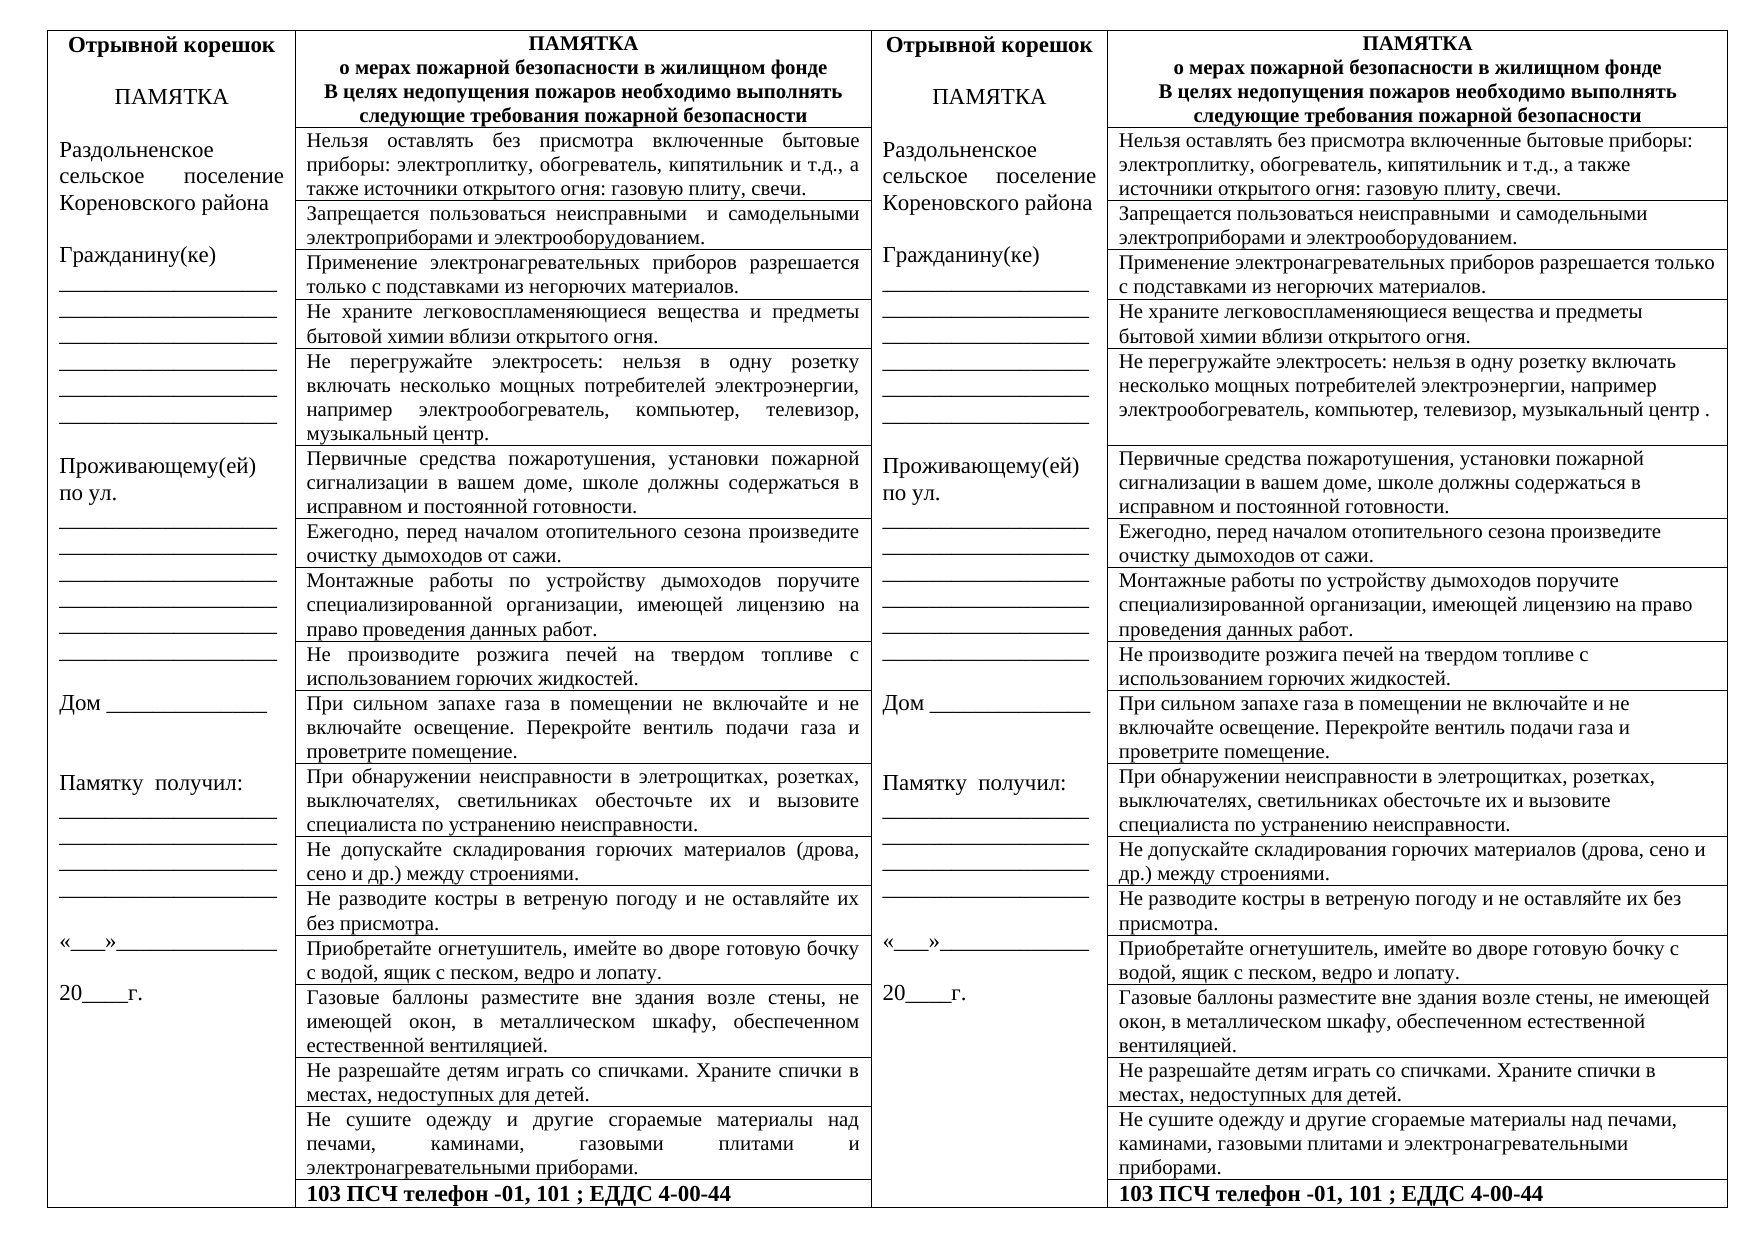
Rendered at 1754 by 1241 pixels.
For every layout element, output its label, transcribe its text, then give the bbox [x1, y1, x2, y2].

table_cell Не разводите костры в ветреную погоду и не оставляйте их без присмотра. [296, 886, 871, 934]
table_cell Применение электронагревательных приборов разрешается только с подставками из негорючих материалов. [296, 250, 871, 298]
table_cell Не производите розжига печей на твердом топливе с использованием горючих жидкостей. [296, 642, 871, 690]
table_cell Не перегружайте электросеть: нельзя в одну розетку включать несколько мощных потребителей электроэнергии, например электрообогреватель, компьютер, телевизор, музыкальный центр . [1108, 349, 1727, 445]
table_cell Ежегодно, перед началом отопительного сезона произведите очистку дымоходов от сажи. [296, 519, 871, 567]
table_cell Приобретайте огнетушитель, имейте во дворе готовую бочку с водой, ящик с песком, ведро и лопату. [1108, 936, 1727, 984]
table_cell Не разрешайте детям играть со спичками. Храните спички в местах, недоступных для детей. [296, 1058, 871, 1106]
table_cell Не производите розжига печей на твердом топливе с использованием горючих жидкостей. [1108, 642, 1727, 690]
table_cell Применение электронагревательных приборов разрешается только с подставками из негорючих материалов. [1108, 250, 1727, 298]
table_cell Ежегодно, перед началом отопительного сезона произведите очистку дымоходов от сажи. [1108, 519, 1727, 567]
table_cell Газовые баллоны разместите вне здания возле стены, не имеющей окон, в металлическом шкафу, обеспеченном естественной вентиляцией. [296, 985, 871, 1057]
table_cell Газовые баллоны разместите вне здания возле стены, не имеющей окон, в металлическом шкафу, обеспеченном естественной вентиляцией. [1108, 985, 1727, 1057]
table_header Отрывной корешок ПАМЯТКА Раздольненское сельское поселение Кореновского района Гражданину(ке) __________________ __________________ ________________________________________________________________________ Проживающему(ей) по ул. ____________________________________ ________________________________________________________________________ Дом ______________ Памятку получил: ________________________________________________________________________ «___»_____________ 20____г. [872, 31, 1107, 1207]
table_cell Запрещается пользоваться неисправными и самодельными электроприборами и электрооборудованием. [296, 201, 871, 249]
table_header ПАМЯТКА о мерах пожарной безопасности в жилищном фонде В целях недопущения пожаров необходимо выполнять следующие требования пожарной безопасности [296, 31, 871, 127]
table_cell Не допускайте складирования горючих материалов (дрова, сено и др.) между строениями. [296, 837, 871, 885]
table_cell 103 ПСЧ телефон -01, 101 ; ЕДДС 4-00-44 [296, 1180, 871, 1207]
table_cell Не храните легковоспламеняющиеся вещества и предметы бытовой химии вблизи открытого огня. [1108, 300, 1727, 348]
table_cell Не допускайте складирования горючих материалов (дрова, сено и др.) между строениями. [1108, 837, 1727, 885]
table_cell Не разрешайте детям играть со спичками. Храните спички в местах, недоступных для детей. [1108, 1058, 1727, 1106]
table_header ПАМЯТКА о мерах пожарной безопасности в жилищном фонде В целях недопущения пожаров необходимо выполнять следующие требования пожарной безопасности [1108, 31, 1727, 127]
table_cell При обнаружении неисправности в элетрощитках, розетках, выключателях, светильниках обесточьте их и вызовите специалиста по устранению неисправности. [296, 764, 871, 836]
table_cell Не сушите одежду и другие сгораемые материалы над печами, каминами, газовыми плитами и электронагревательными приборами. [296, 1107, 871, 1179]
table_cell Нельзя оставлять без присмотра включенные бытовые приборы: электроплитку, обогреватель, кипятильник и т.д., а также источники открытого огня: газовую плиту, свечи. [1108, 128, 1727, 200]
table_cell При обнаружении неисправности в элетрощитках, розетках, выключателях, светильниках обесточьте их и вызовите специалиста по устранению неисправности. [1108, 764, 1727, 836]
table_cell Нельзя оставлять без присмотра включенные бытовые приборы: электроплитку, обогреватель, кипятильник и т.д., а также источники открытого огня: газовую плиту, свечи. [296, 128, 871, 200]
table_cell При сильном запахе газа в помещении не включайте и не включайте освещение. Перекройте вентиль подачи газа и проветрите помещение. [296, 691, 871, 763]
table_cell Не храните легковоспламеняющиеся вещества и предметы бытовой химии вблизи открытого огня. [296, 300, 871, 348]
table_cell Монтажные работы по устройству дымоходов поручите специализированной организации, имеющей лицензию на право проведения данных работ. [296, 568, 871, 641]
table_cell 103 ПСЧ телефон -01, 101 ; ЕДДС 4-00-44 [1108, 1180, 1727, 1207]
table_cell Первичные средства пожаротушения, установки пожарной сигнализации в вашем доме, школе должны содержаться в исправном и постоянной готовности. [1108, 446, 1727, 518]
table_header Отрывной корешок ПАМЯТКА Раздольненское сельское поселение Кореновского района Гражданину(ке) ___________________ ___________________ ____________________________________________________________________________ Проживающему(ей) по ул. ______________________________________ ____________________________________________________________________________ Дом ______________ Памятку получил: ____________________________________________________________________________ «___»______________ 20____г. [48, 31, 295, 1207]
table_cell Запрещается пользоваться неисправными и самодельными электроприборами и электрооборудованием. [1108, 201, 1727, 249]
table_cell Монтажные работы по устройству дымоходов поручите специализированной организации, имеющей лицензию на право проведения данных работ. [1108, 568, 1727, 641]
table_cell Не перегружайте электросеть: нельзя в одну розетку включать несколько мощных потребителей электроэнергии, например электрообогреватель, компьютер, телевизор, музыкальный центр. [296, 349, 871, 445]
table_cell При сильном запахе газа в помещении не включайте и не включайте освещение. Перекройте вентиль подачи газа и проветрите помещение. [1108, 691, 1727, 763]
table_cell Не сушите одежду и другие сгораемые материалы над печами, каминами, газовыми плитами и электронагревательными приборами. [1108, 1107, 1727, 1179]
table_cell Приобретайте огнетушитель, имейте во дворе готовую бочку с водой, ящик с песком, ведро и лопату. [296, 936, 871, 984]
table_cell Первичные средства пожаротушения, установки пожарной сигнализации в вашем доме, школе должны содержаться в исправном и постоянной готовности. [296, 446, 871, 518]
table_cell Не разводите костры в ветреную погоду и не оставляйте их без присмотра. [1108, 886, 1727, 934]
